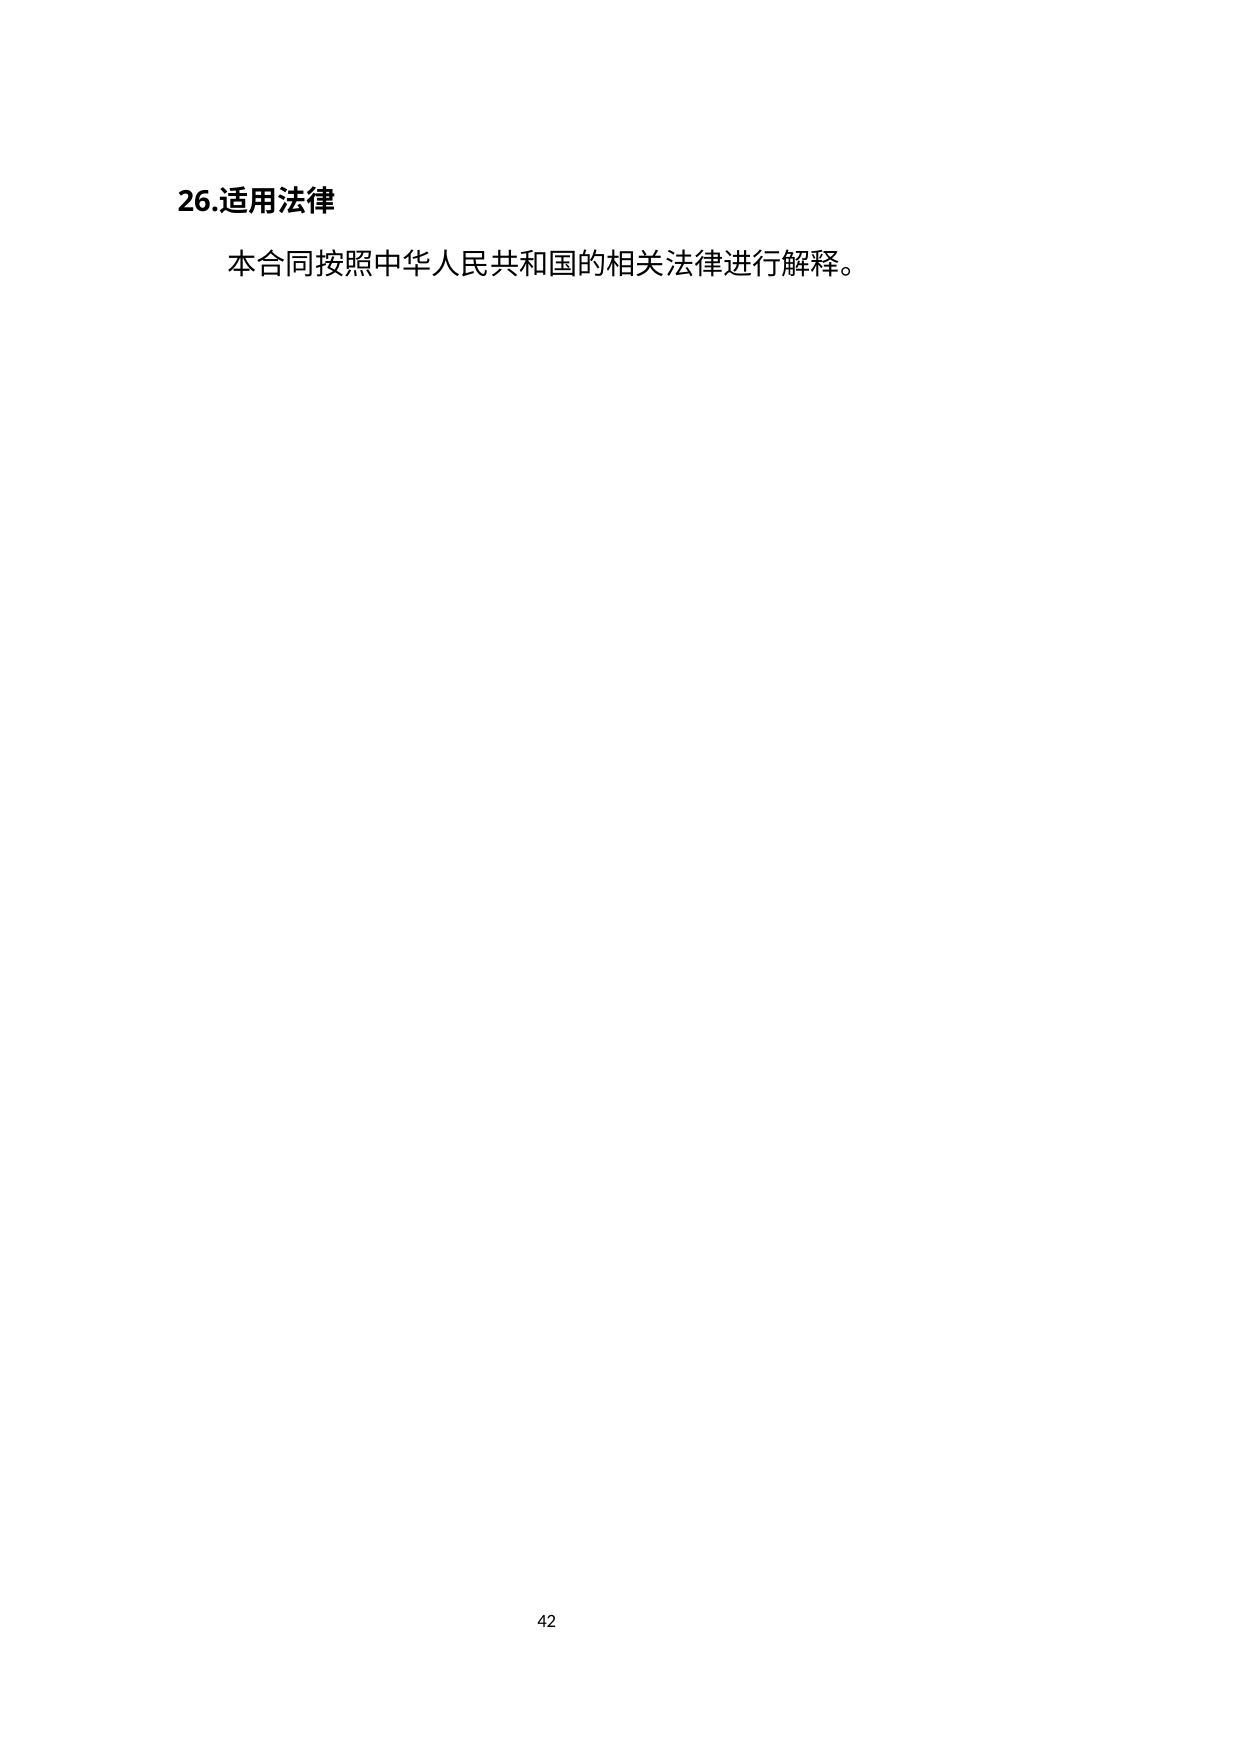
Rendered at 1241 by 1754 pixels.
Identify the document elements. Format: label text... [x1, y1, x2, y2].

text 本合同按照中华人民共和国的相关法律进行解释。 [177, 241, 1122, 283]
text 26.适用法律 [177, 177, 1122, 219]
